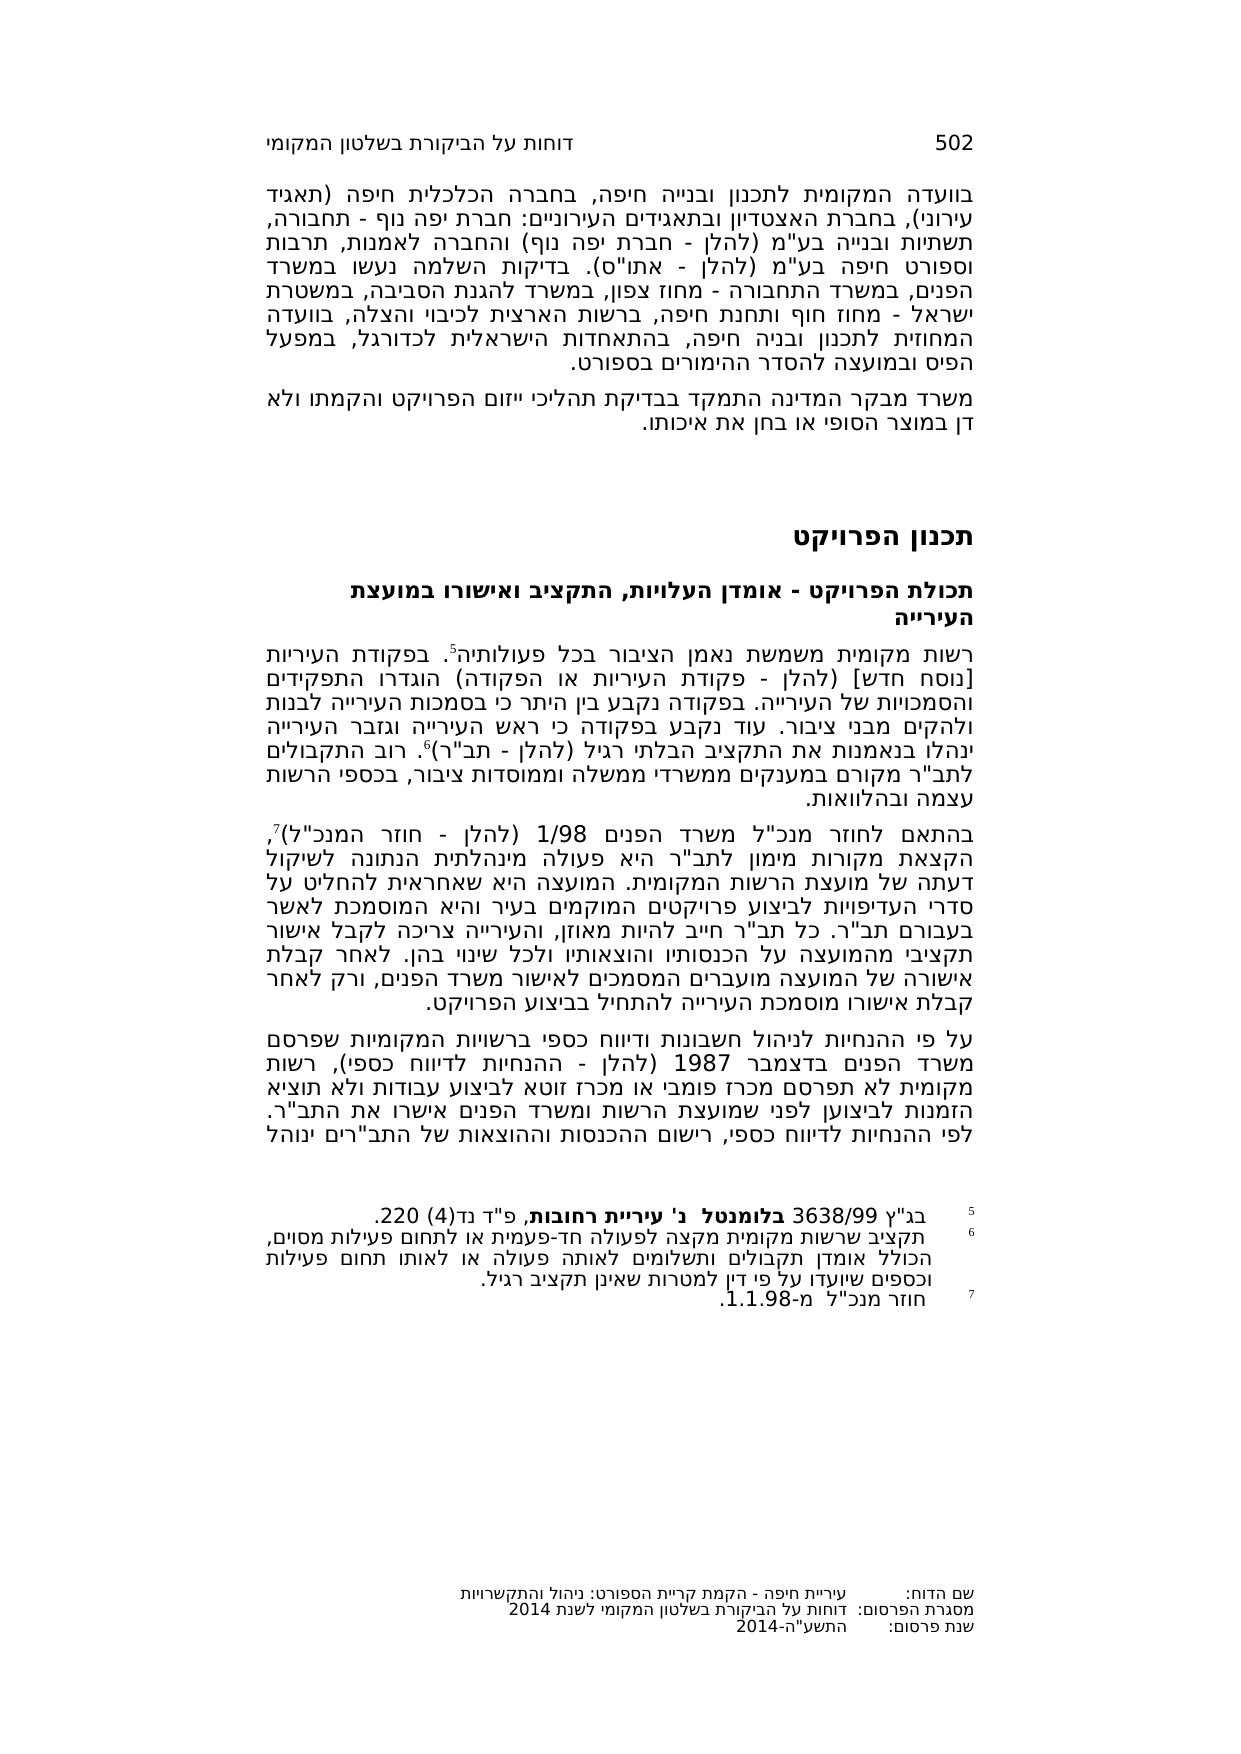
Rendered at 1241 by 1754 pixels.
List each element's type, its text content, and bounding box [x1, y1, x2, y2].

text על פי ההנחיות לניהול חשבונות ודיווח כספי ברשויות המקומיות שפרסם משרד הפנים בדצמבר 1987 (להלן - ההנחיות לדיווח כספי), רשות מקומית לא תפרסם מכרז פומבי או מכרז זוטא לביצוע עבודות ולא תוציא הזמנות לביצוען לפני שמועצת הרשות ומשרד הפנים אישרו את התב"ר. לפי ההנחיות לדיווח כספי, רישום ההכנסות וההוצאות של התב"רים ינוהל בספרי החשבונות של הרשות המקומית; לכל תב"ר יוקצה חשבון מיוחד שיכלול הן את ההכנסות והן את ההוצאות. [266, 1028, 974, 1148]
text תכולת הפרויקט - אומדן העלויות, התקציב ואישורו במועצת העירייה [266, 577, 974, 631]
text בהתאם לחוזר מנכ"ל משרד הפנים 1/98 (להלן - חוזר המנכ"ל), הקצאת מקורות מימון לתב"ר היא פעולה מינהלתית הנתונה לשיקול דעתה של מועצת הרשות המקומית. המועצה היא שאחראית להחליט על סדרי העדיפויות לביצוע פרויקטים המוקמים בעיר והיא המוסמכת לאשר בעבורם תב"ר. כל תב"ר חייב להיות מאוזן, והעירייה צריכה לקבל אישור תקציבי מהמועצה על הכנסותיו והוצאותיו ולכל שינוי בהן. לאחר קבלת אישורה של המועצה מועברים המסמכים לאישור משרד הפנים, ורק לאחר קבלת אישורו מוסמכת העירייה להתחיל בביצוע הפרויקט. [266, 824, 974, 1015]
text תכנון הפרויקט [266, 521, 974, 552]
text רשות מקומית משמשת נאמן הציבור בכל פעולותיה. בפקודת העיריות [נוסח חדש] (להלן - פקודת העיריות או הפקודה) הוגדרו התפקידים והסמכויות של העירייה. בפקודה נקבע בין היתר כי בסמכות העירייה לבנות ולהקים מבני ציבור. עוד נקבע בפקודה כי ראש העירייה וגזבר העירייה ינהלו בנאמנות את התקציב הבלתי רגיל (להלן - תב"ר). רוב התקבולים לתב"ר מקורם במענקים ממשרדי ממשלה וממוסדות ציבור, בכספי הרשות עצמה ובהלוואות. [266, 643, 974, 811]
text משרד מבקר המדינה התמקד בבדיקת תהליכי ייזום הפרויקט והקמתו ולא דן במוצר הסופי או בחן את איכותו. [266, 387, 974, 435]
text בתוקף סמכותו לפי סעיף 9(7) לחוק מבקר המדינה, התשי"ח-1958 [נוסח משולב], החליט מבקר המדינה בינואר 2014 להפעיל את ביקורת המדינה על חברת האצטדיון. בחודשים נובמבר 2013 - מרץ 2014 בדק משרד מבקר המדינה היבטים בתכנון, בניהול ובהתקשרויות שקיימה החברה לצורך הקמת קריית הספורט. הביקורת נעשתה בעיריית חיפה, בוועדה המקומית לתכנון ובנייה חיפה, בחברה הכלכלית חיפה (תאגיד עירוני), בחברת האצטדיון ובתאגידים העירוניים: חברת יפה נוף - תחבורה, תשתיות ובנייה בע"מ (להלן - חברת יפה נוף) והחברה לאמנות, תרבות וספורט חיפה בע"מ (להלן - אתו"ס). בדיקות השלמה נעשו במשרד הפנים, במשרד התחבורה - מחוז צפון, במשרד להגנת הסביבה, במשטרת ישראל - מחוז חוף ותחנת חיפה, ברשות הארצית לכיבוי והצלה, בוועדה המחוזית לתכנון ובניה חיפה, בהתאחדות הישראלית לכדורגל, במפעל הפיס ובמועצה להסדר ההימורים בספורט. [266, 183, 974, 375]
